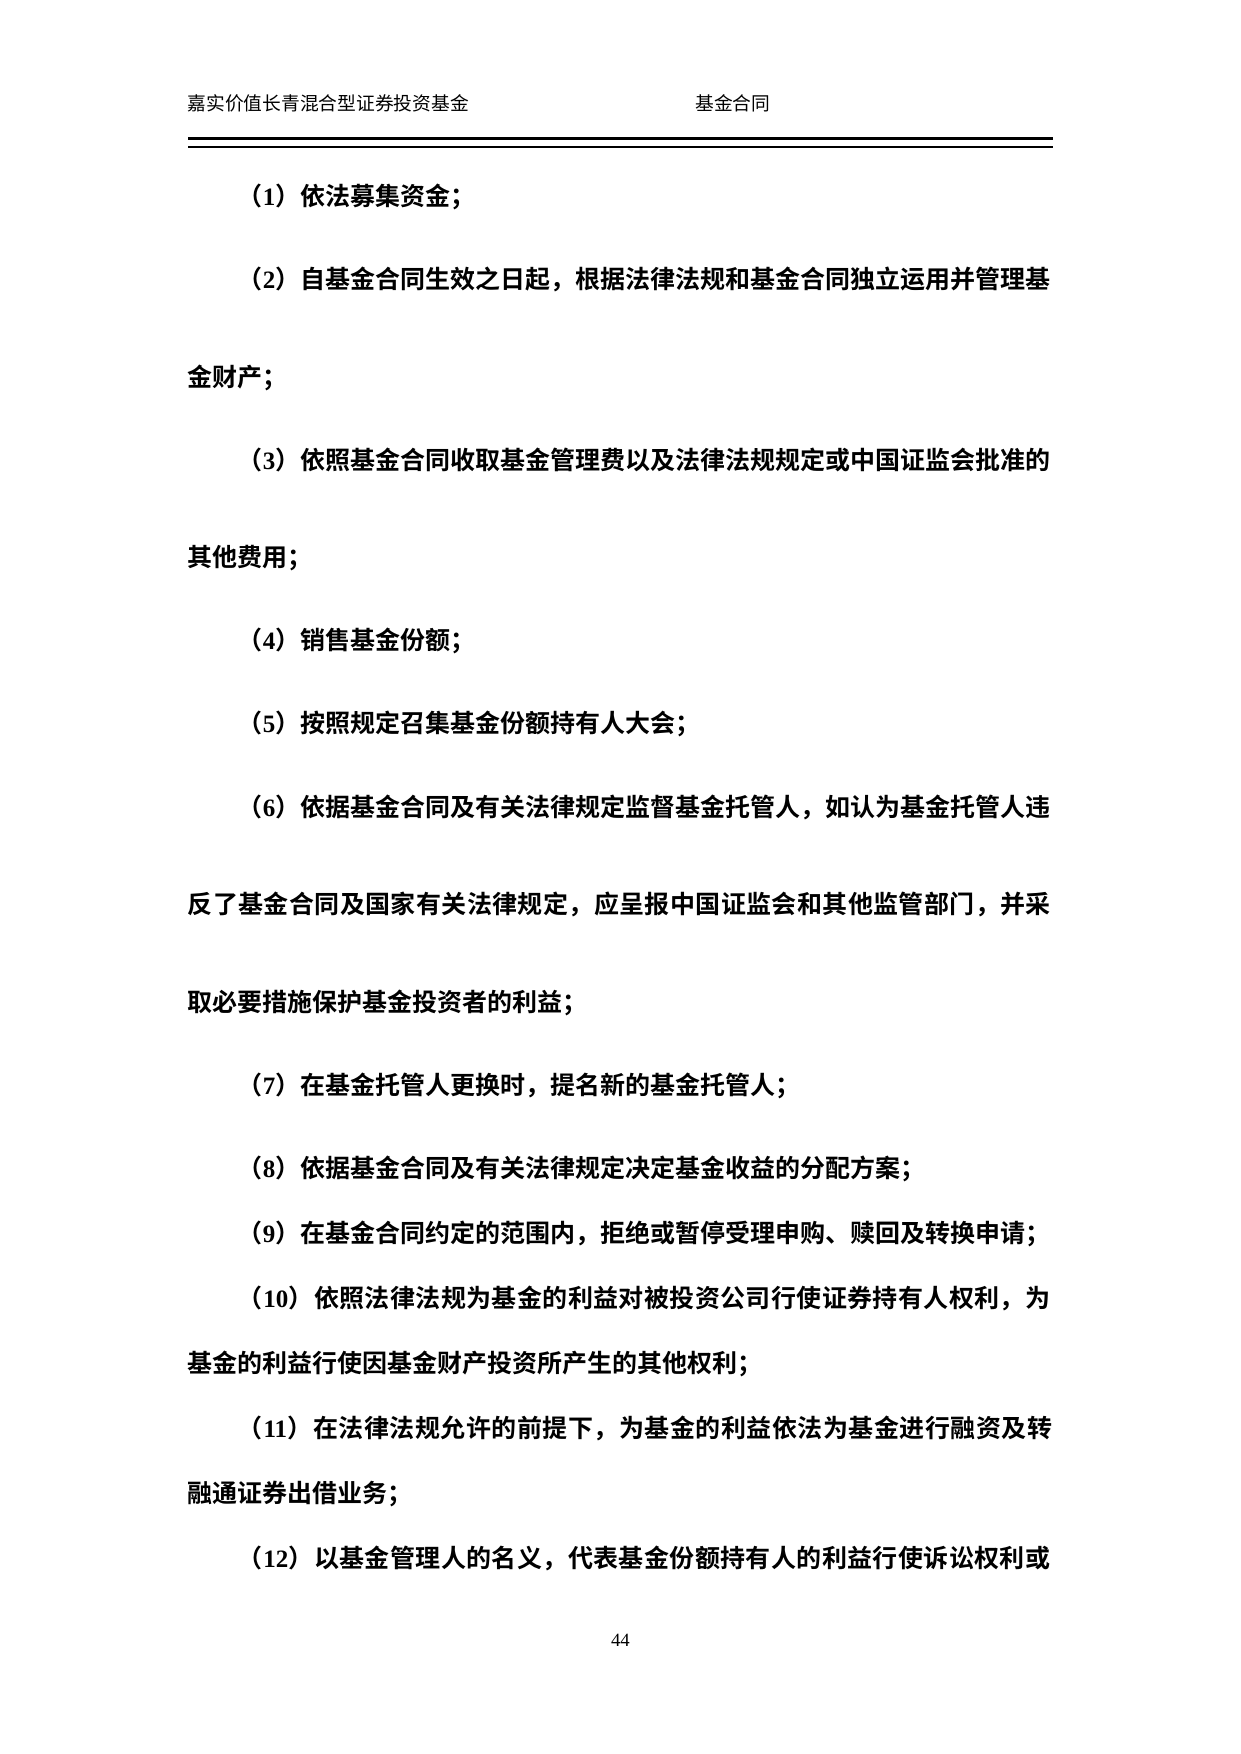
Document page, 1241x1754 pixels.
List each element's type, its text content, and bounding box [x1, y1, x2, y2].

text （6）依据基金合同及有关法律规定监督基金托管人，如认为基金托管人违反了基金合同及国家有关法律规定，应呈报中国证监会和其他监管部门，并采取必要措施保护基金投资者的利益； [187, 773, 1053, 1033]
text （2）自基金合同生效之日起，根据法律法规和基金合同独立运用并管理基金财产； [187, 245, 1053, 408]
text （8）依据基金合同及有关法律规定决定基金收益的分配方案； [187, 1134, 1053, 1199]
text （5）按照规定召集基金份额持有人大会； [187, 689, 1053, 754]
text （4）销售基金份额； [187, 606, 1053, 671]
text （11）在法律法规允许的前提下，为基金的利益依法为基金进行融资及转融通证券出借业务； [187, 1394, 1053, 1524]
text （1）依法募集资金； [187, 162, 1053, 227]
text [187, 1524, 1053, 1589]
text （3）依照基金合同收取基金管理费以及法律法规规定或中国证监会批准的其他费用； [187, 426, 1053, 588]
text （7）在基金托管人更换时，提名新的基金托管人； [187, 1051, 1053, 1116]
text （9）在基金合同约定的范围内，拒绝或暂停受理申购、赎回及转换申请； [187, 1199, 1053, 1264]
text （10）依照法律法规为基金的利益对被投资公司行使证券持有人权利，为基金的利益行使因基金财产投资所产生的其他权利； [187, 1264, 1053, 1394]
